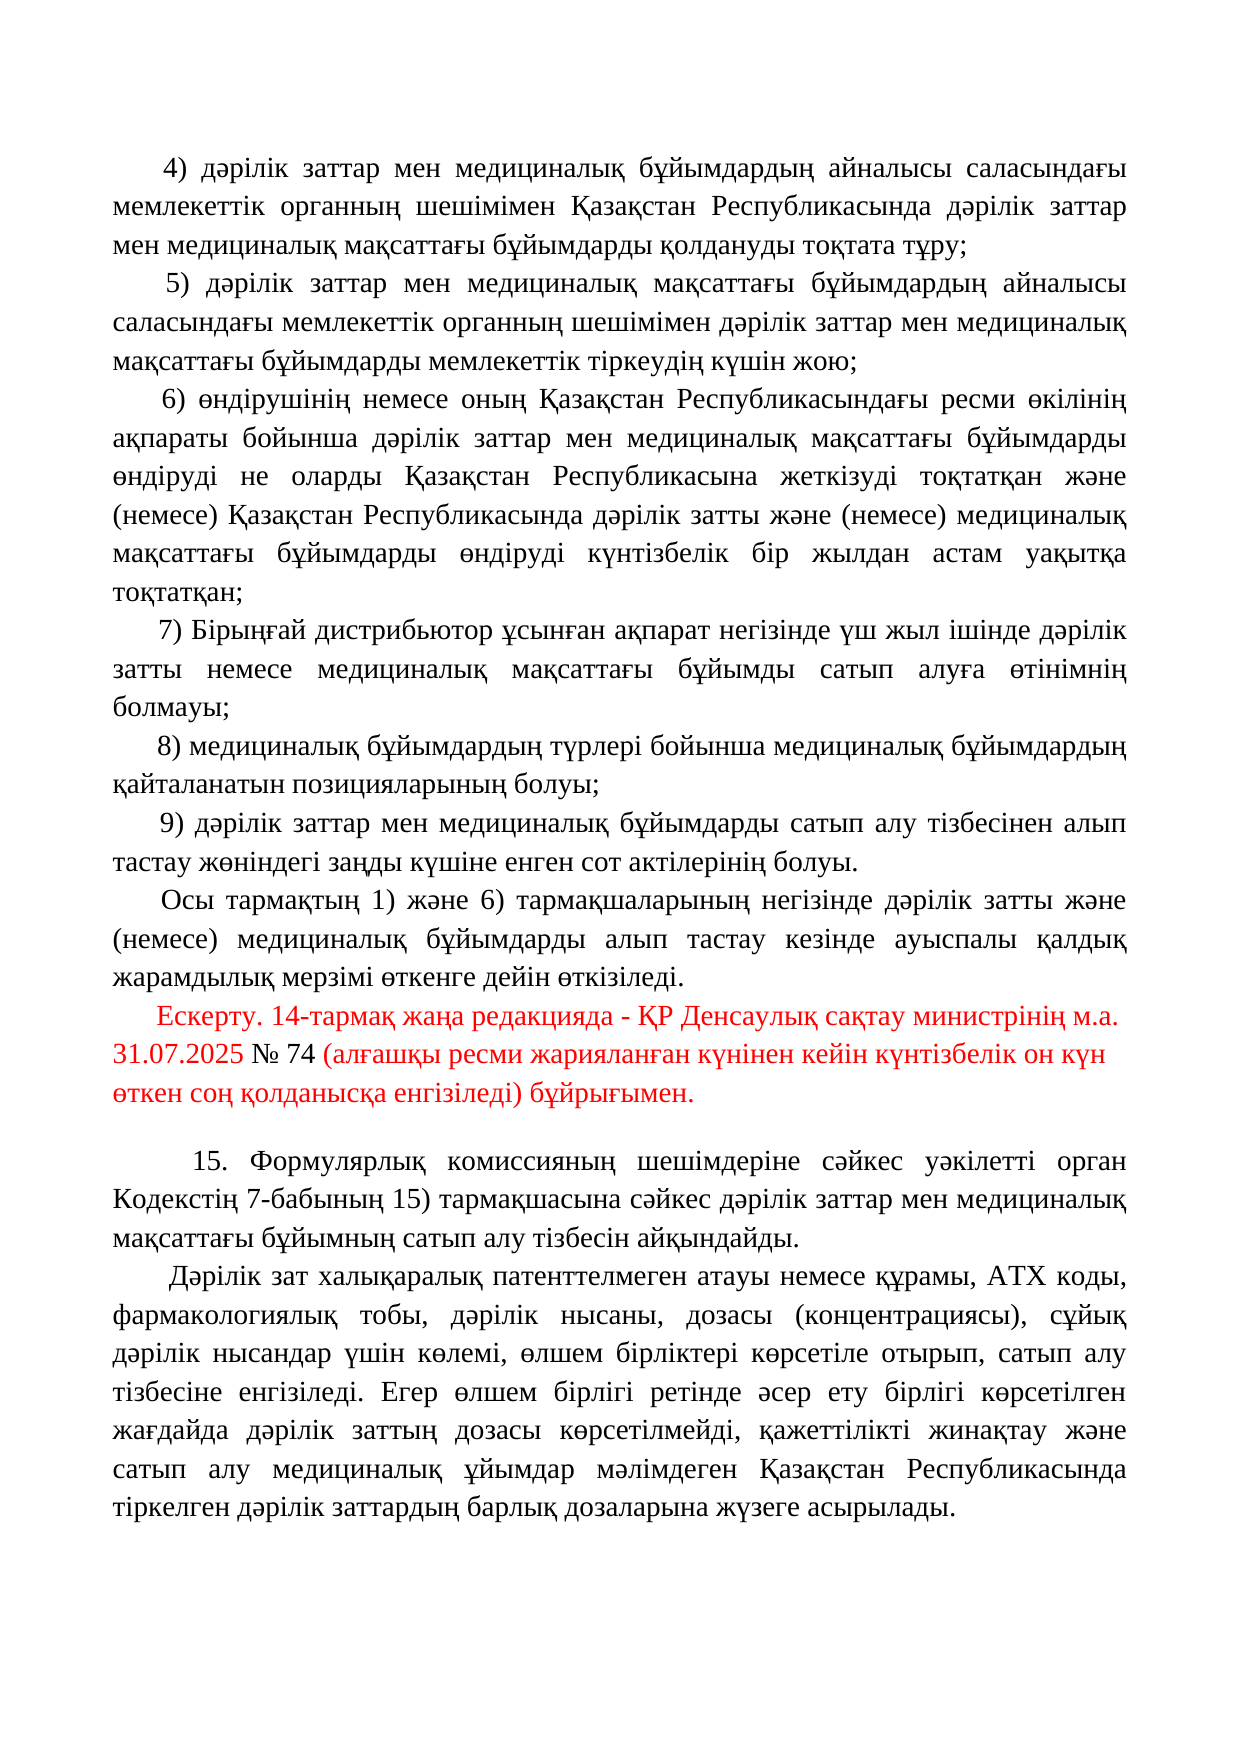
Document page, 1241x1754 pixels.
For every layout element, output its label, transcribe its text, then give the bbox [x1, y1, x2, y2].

text 6) өндірушінің немесе оның Қазақстан Республикасындағы ресми өкілінің ақпараты бойынша дәрілік заттар мен медициналық мақсаттағы бұйымдарды өндіруді не оларды Қазақстан Республикасына жеткізуді тоқтатқан және (немесе) Қазақстан Республикасында дәрілік затты және (немесе) медициналық мақсаттағы бұйымдарды өндіруді күнтізбелік бір жылдан астам уақытқа тоқтатқан; [112, 381, 1128, 607]
text 15. Формулярлық комиссияның шешімдеріне сәйкес уәкілетті орган Кодекстің 7-бабының 15) тармақшасына сәйкес дәрілік заттар мен медициналық мақсаттағы бұйымның сатып алу тізбесін айқындайды. [112, 1143, 1128, 1253]
text 8) медициналық бұйымдардың түрлері бойынша медициналық бұйымдардың қайталанатын позицияларының болуы; [112, 728, 1128, 800]
text 4) дәрілік заттар мен медициналық бұйымдардың айналысы саласындағы мемлекеттік органның шешімімен Қазақстан Республикасында дәрілік заттар мен медициналық мақсаттағы бұйымдарды қолдануды тоқтата тұру; [112, 150, 1128, 261]
text Осы тармақтың 1) және 6) тармақшаларының негізінде дәрілік затты және (немесе) медициналық бұйымдарды алып тастау кезінде ауыспалы қалдық жарамдылық мерзімі өткенге дейін өткізіледі. [112, 882, 1128, 993]
text 7) Бірыңғай дистрибьютор ұсынған ақпарат негізінде үш жыл ішінде дәрілік затты немесе медициналық мақсаттағы бұйымды сатып алуға өтінімнің болмауы; [112, 612, 1128, 723]
text 5) дәрілік заттар мен медициналық мақсаттағы бұйымдардың айналысы саласындағы мемлекеттік органның шешімімен дәрілік заттар мен медициналық мақсаттағы бұйымдарды мемлекеттік тіркеудің күшін жою; [112, 266, 1128, 376]
text 9) дәрілік заттар мен медициналық бұйымдарды сатып алу тізбесінен алып тастау жөніндегі заңды күшіне енген сот актілерінің болуы. [112, 805, 1128, 877]
text Ескерту. 14-тармақ жаңа редакцияда - ҚР Денсаулық сақтау министрінің м.а. 31.07.2025 № 74 (алғашқы ресми жарияланған күнінен кейін күнтізбелік он күн өткен соң қолданысқа енгізіледі) бұйрығымен. [112, 998, 1128, 1139]
text Дәрілік зат халықаралық патенттелмеген атауы немесе құрамы, АТХ коды, фармакологиялық тобы, дәрілік нысаны, дозасы (концентрациясы), сұйық дәрілік нысандар үшін көлемі, өлшем бірліктері көрсетіле отырып, сатып алу тізбесіне енгізіледі. Егер өлшем бірлігі ретінде әсер ету бірлігі көрсетілген жағдайда дәрілік заттың дозасы көрсетілмейді, қажеттілікті жинақтау және сатып алу медициналық ұйымдар мәлімдеген Қазақстан Республикасында тіркелген дәрілік заттардың барлық дозаларына жүзеге асырылады. [112, 1258, 1128, 1523]
